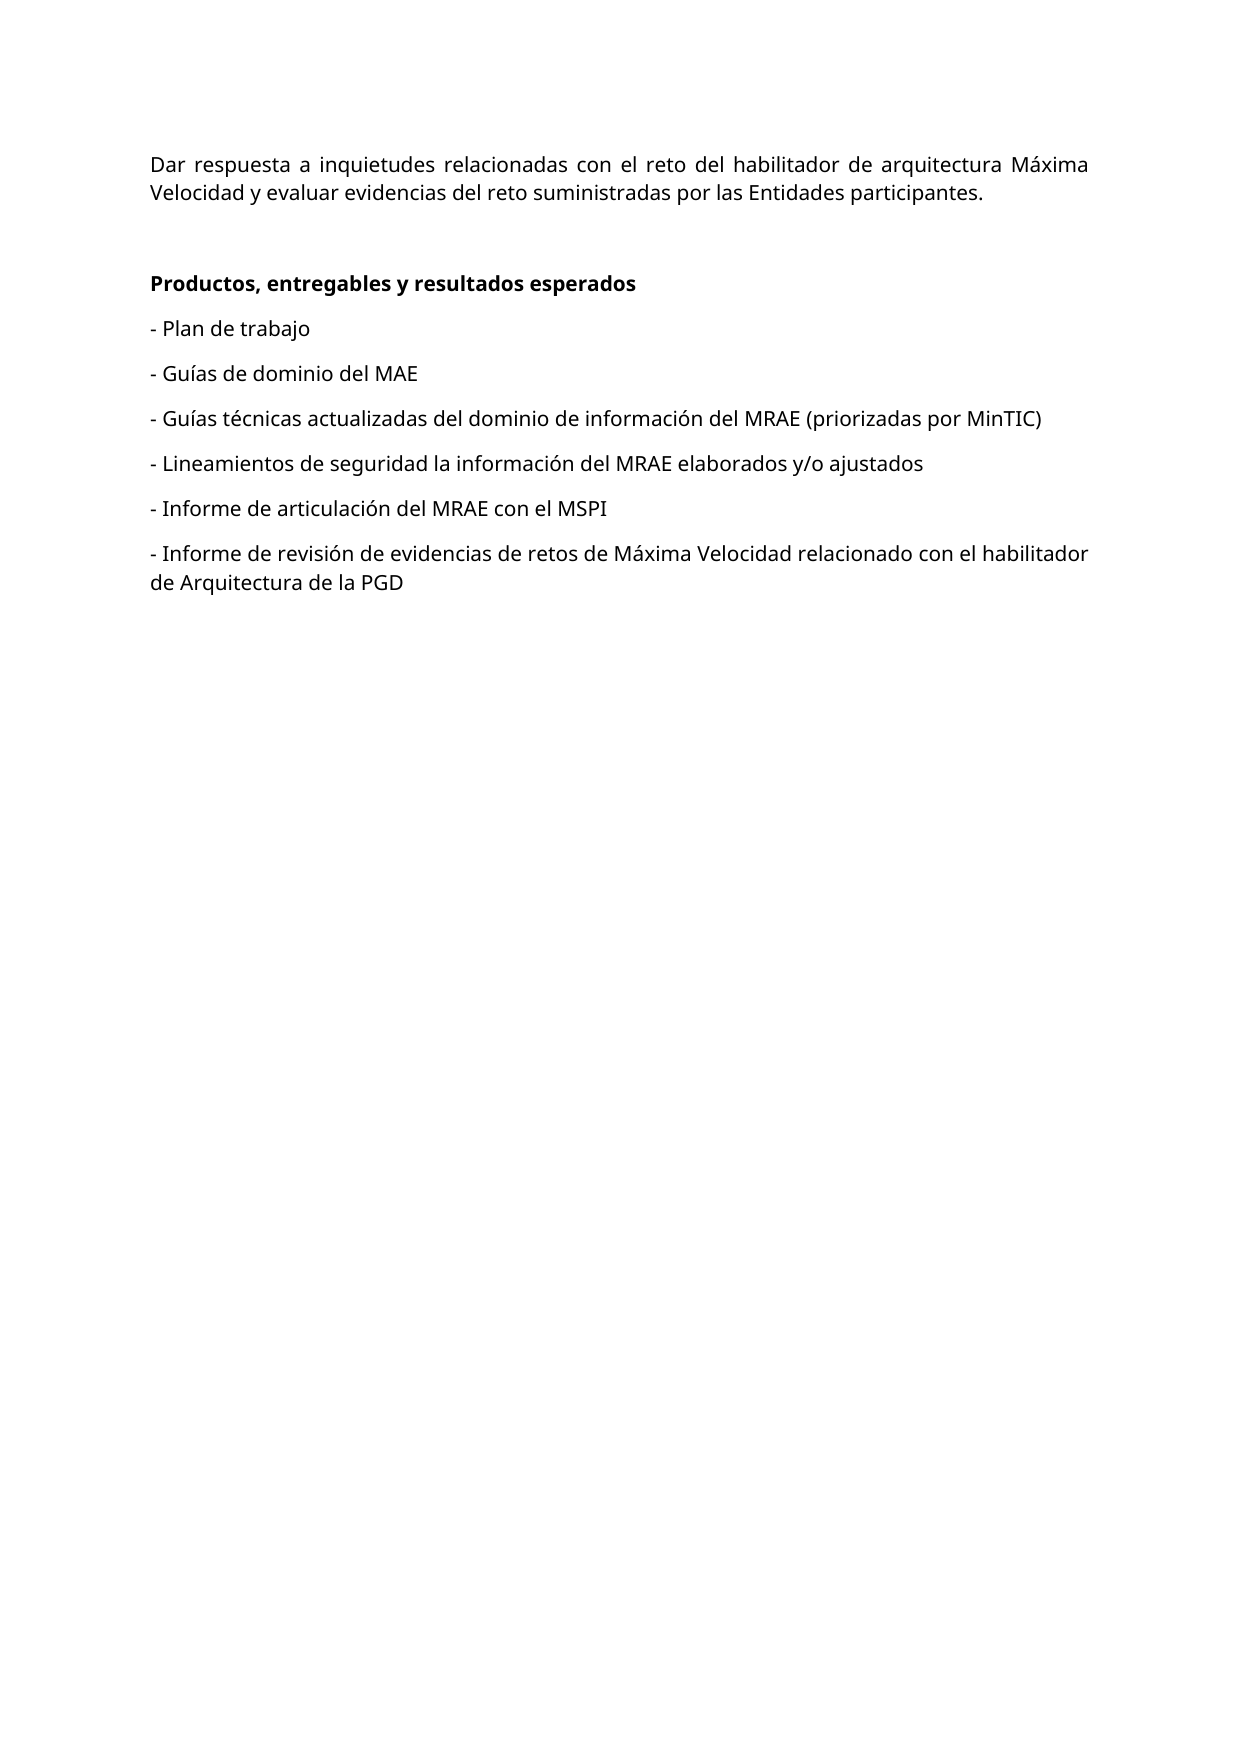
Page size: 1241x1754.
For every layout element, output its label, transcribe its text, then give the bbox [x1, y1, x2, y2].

text Dar respuesta a inquietudes relacionadas con el reto del habilitador de arquitectura Máxima Velocidad y evaluar evidencias del reto suministradas por las Entidades participantes. [150, 150, 1090, 207]
text - Informe de revisión de evidencias de retos de Máxima Velocidad relacionado con el habilitador de Arquitectura de la PGD [150, 539, 1090, 596]
text Productos, entregables y resultados esperados [150, 269, 1090, 297]
text - Informe de articulación del MRAE con el MSPI [150, 494, 1090, 523]
text - Plan de trabajo [150, 314, 1090, 342]
text - Guías técnicas actualizadas del dominio de información del MRAE (priorizadas por MinTIC) [150, 404, 1090, 432]
text - Guías de dominio del MAE [150, 359, 1090, 387]
text - Lineamientos de seguridad la información del MRAE elaborados y/o ajustados [150, 449, 1090, 477]
